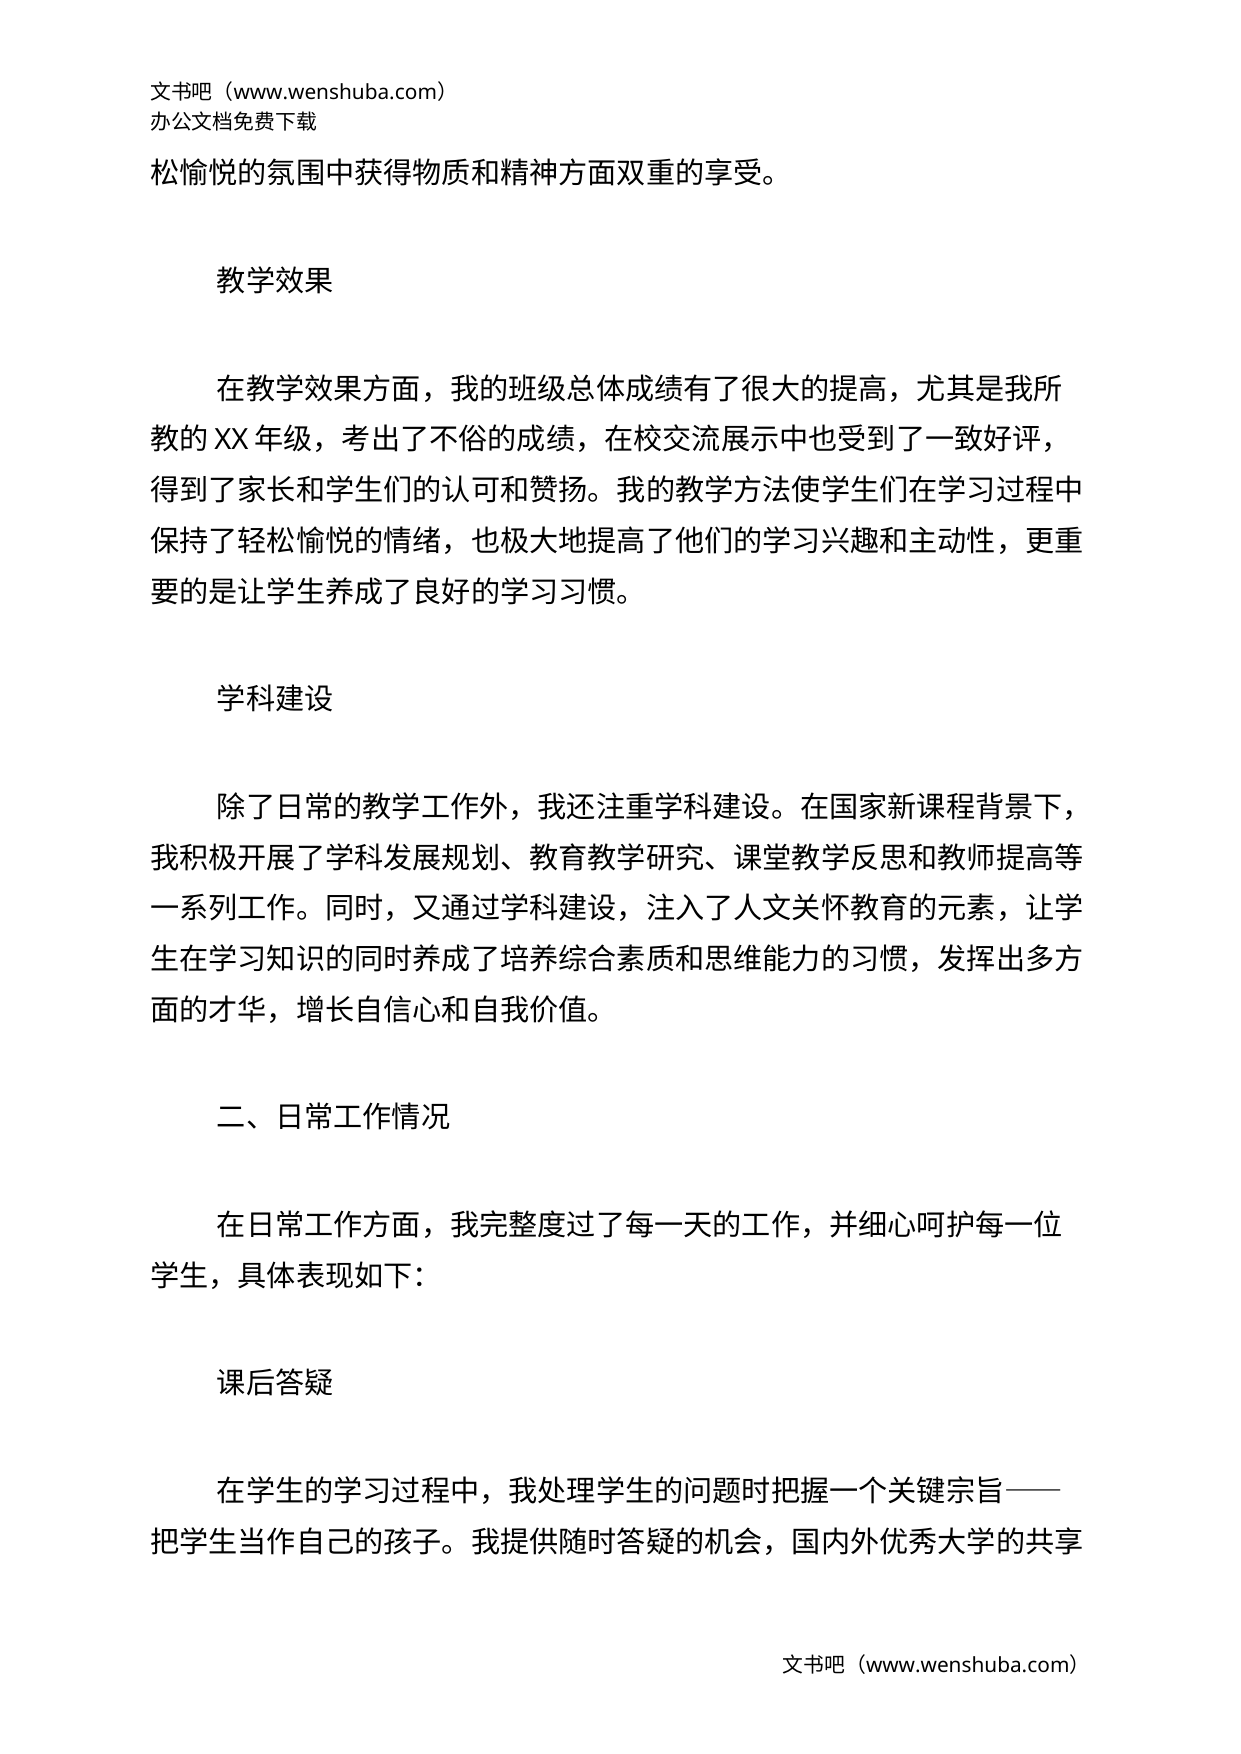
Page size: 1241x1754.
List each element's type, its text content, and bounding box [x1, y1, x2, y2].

text 课后答疑 [150, 1360, 1090, 1402]
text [150, 150, 1090, 192]
text 在日常工作方面，我完整度过了每一天的工作，并细心呵护每一位学生，具体表现如下： [150, 1202, 1090, 1294]
text 二、日常工作情况 [150, 1094, 1090, 1136]
text 除了日常的教学工作外，我还注重学科建设。在国家新课程背景下，我积极开展了学科发展规划、教育教学研究、课堂教学反思和教师提高等一系列工作。同时，又通过学科建设，注入了人文关怀教育的元素，让学生在学习知识的同时养成了培养综合素质和思维能力的习惯，发挥出多方面的才华，增长自信心和自我价值。 [150, 783, 1090, 1029]
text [150, 1467, 1090, 1561]
text 教学效果 [150, 258, 1090, 300]
text 学科建设 [150, 676, 1090, 718]
text 在教学效果方面，我的班级总体成绩有了很大的提高，尤其是我所教的XX年级，考出了不俗的成绩，在校交流展示中也受到了一致好评，得到了家长和学生们的认可和赞扬。我的教学方法使学生们在学习过程中保持了轻松愉悦的情绪，也极大地提高了他们的学习兴趣和主动性，更重要的是让学生养成了良好的学习习惯。 [150, 365, 1090, 611]
